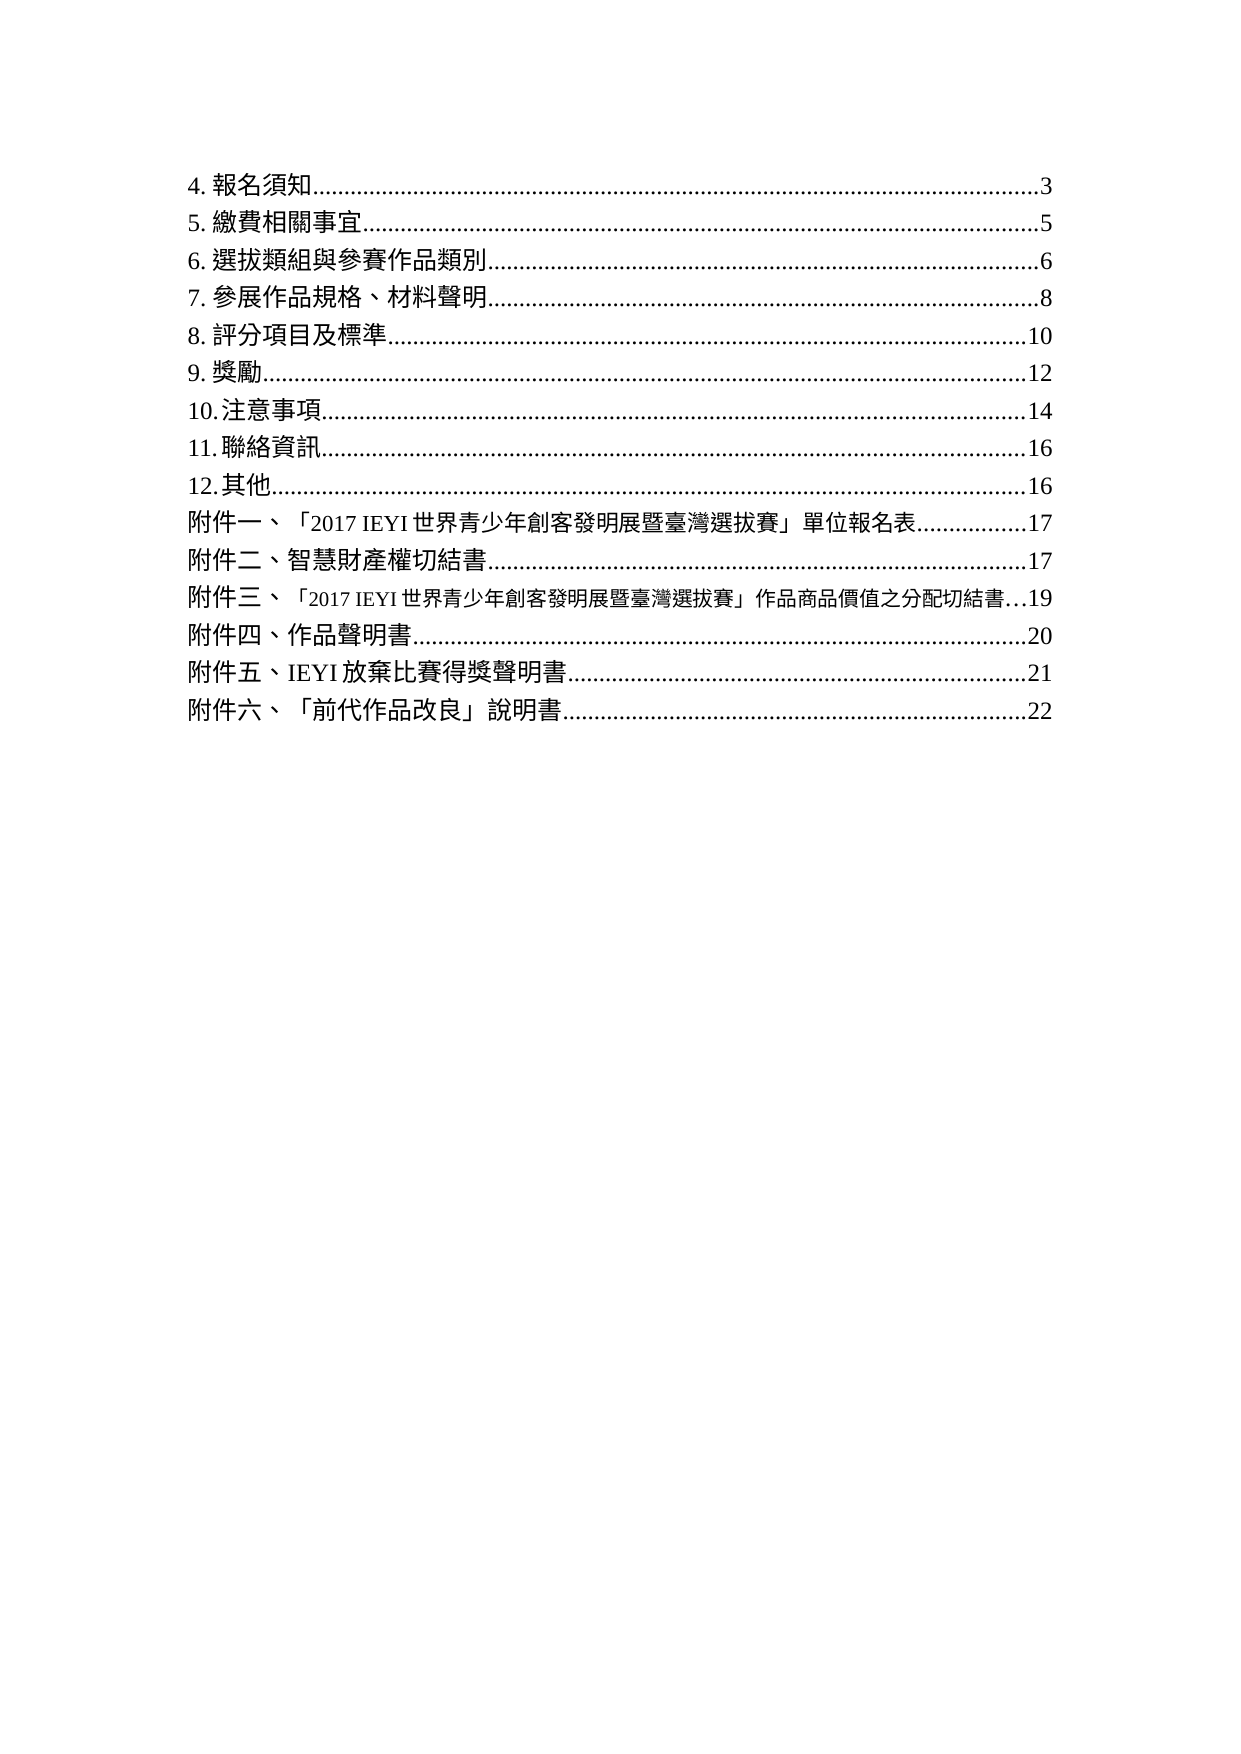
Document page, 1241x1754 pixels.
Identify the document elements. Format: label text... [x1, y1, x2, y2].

text 附件一、「2017 IEYI世界青少年創客發明展暨臺灣選拔賽」單位報名表 17 [187, 502, 1053, 539]
text 8. 評分項目及標準 10 [187, 314, 1053, 352]
text 附件五、IEYI放棄比賽得獎聲明書 21 [187, 652, 1053, 689]
text 附件三、「2017 IEYI世界青少年創客發明展暨臺灣選拔賽」作品商品價值之分配切結書 19 [187, 577, 1053, 614]
text 10. 注意事項 14 [187, 389, 1053, 427]
text 6. 選拔類組與參賽作品類別 6 [187, 239, 1053, 277]
text 11. 聯絡資訊 16 [187, 427, 1053, 464]
text 附件六、「前代作品改良」說明書 22 [187, 689, 1053, 727]
text 附件二、智慧財產權切結書 17 [187, 539, 1053, 577]
text 9. 獎勵 12 [187, 352, 1053, 389]
text 4. 報名須知 3 [187, 164, 1053, 202]
text 5. 繳費相關事宜 5 [187, 202, 1053, 239]
text 12. 其他 16 [187, 464, 1053, 502]
text 附件四、作品聲明書 20 [187, 614, 1053, 652]
text 7. 參展作品規格、材料聲明 8 [187, 277, 1053, 314]
